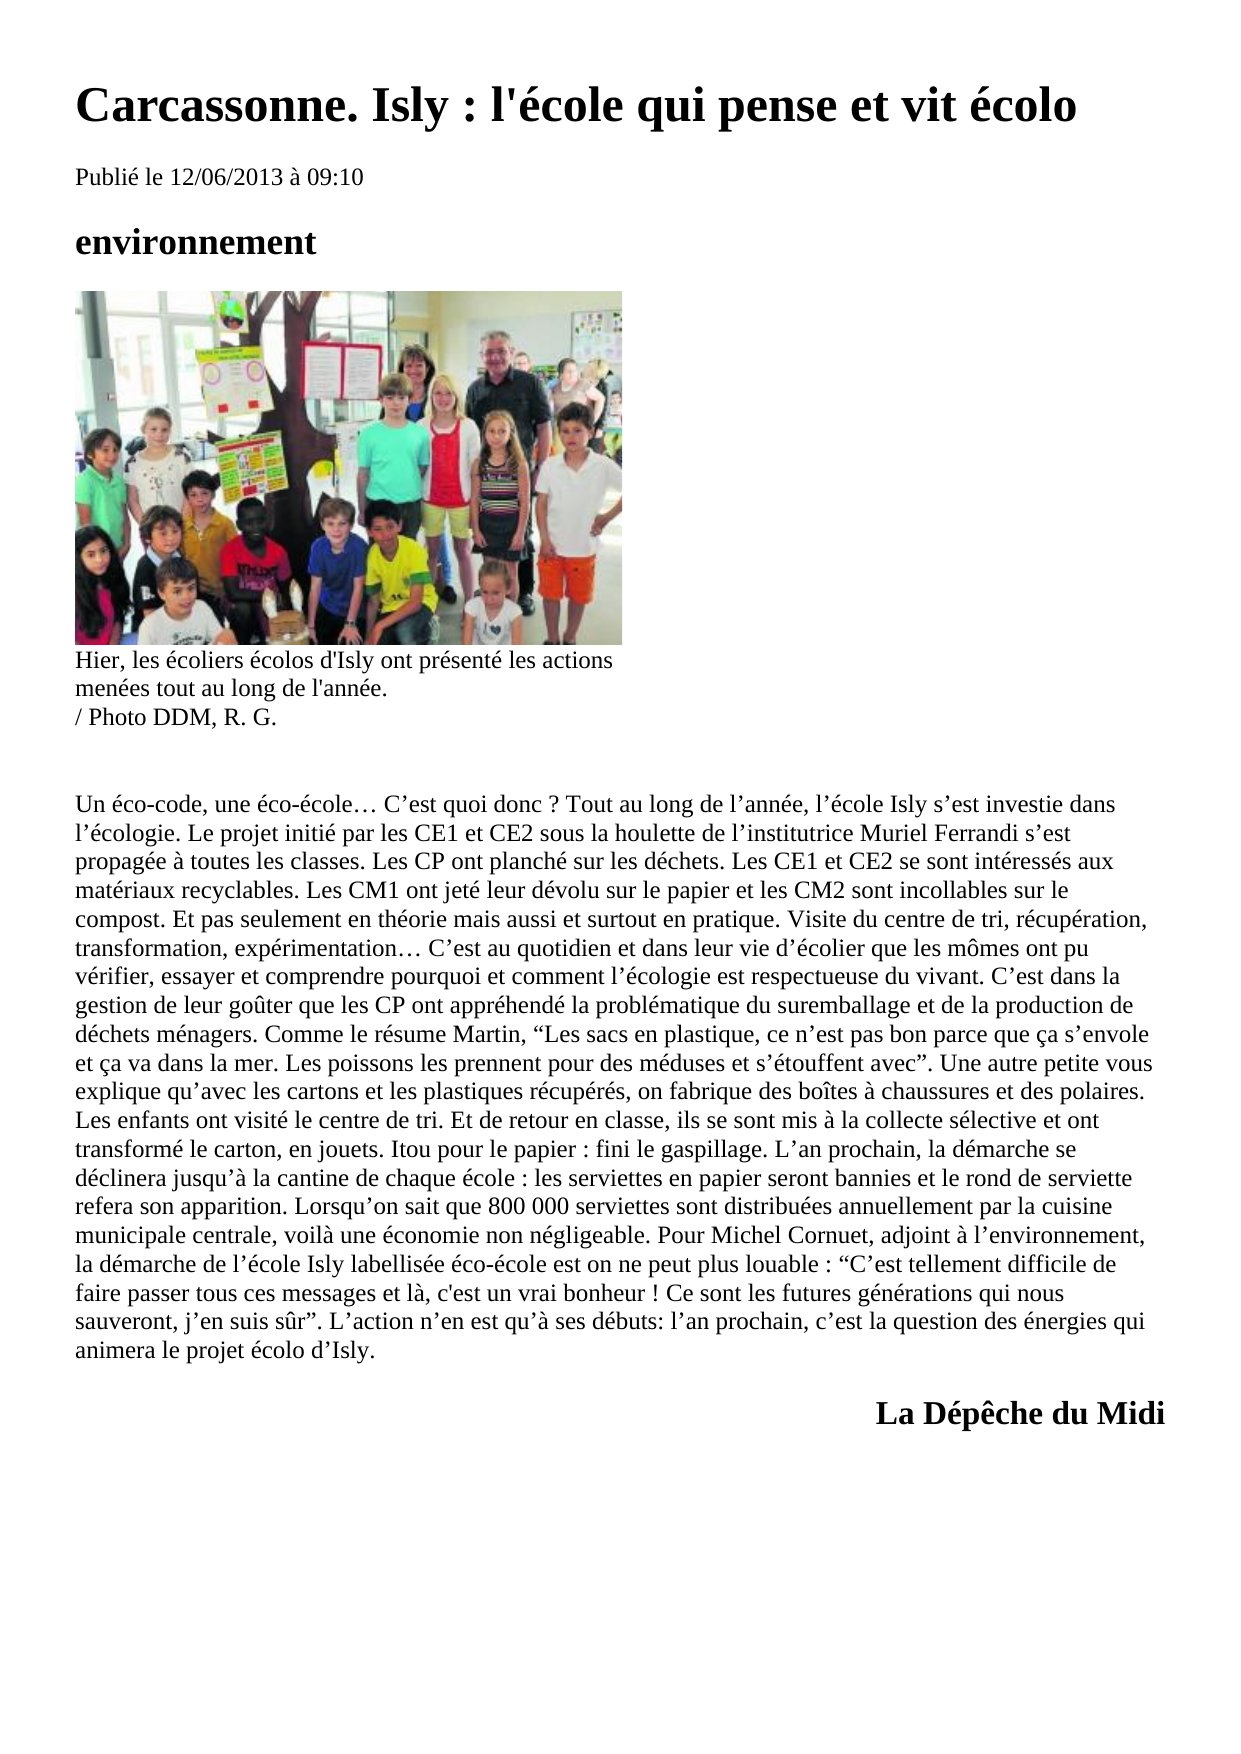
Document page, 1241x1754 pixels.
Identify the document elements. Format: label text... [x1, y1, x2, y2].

text Un éco-code, une éco-école… C’est quoi donc ? Tout au long de l’année, l’école Isly s’est investie dans l’écologie. Le projet initié par les CE1 et CE2 sous la houlette de l’institutrice Muriel Ferrandi s’est propagée à toutes les classes. Les CP ont planché sur les déchets. Les CE1 et CE2 se sont intéressés aux matériaux recyclables. Les CM1 ont jeté leur dévolu sur le papier et les CM2 sont incollables sur le compost. Et pas seulement en théorie mais aussi et surtout en pratique. Visite du centre de tri, récupération, transformation, expérimentation… C’est au quotidien et dans leur vie d’écolier que les mômes ont pu vérifier, essayer et comprendre pourquoi et comment l’écologie est respectueuse du vivant. C’est dans la gestion de leur goûter que les CP ont appréhendé la problématique du suremballage et de la production de déchets ménagers. Comme le résume Martin, “Les sacs en plastique, ce n’est pas bon parce que ça s’envole et ça va dans la mer. Les poissons les prennent pour des méduses et s’étouffent avec”. Une autre petite vous explique qu’avec les cartons et les plastiques récupérés, on fabrique des boîtes à chaussures et des polaires. Les enfants ont visité le centre de tri. Et de retour en classe, ils se sont mis à la collecte sélective et ont transformé le carton, en jouets. Itou pour le papier : fini le gaspillage. L’an prochain, la démarche se déclinera jusqu’à la cantine de chaque école : les serviettes en papier seront bannies et le rond de serviette refera son apparition. Lorsqu’on sait que 800 000 serviettes sont distribuées annuellement par la cuisine municipale centrale, voilà une économie non négligeable. Pour Michel Cornuet, adjoint à l’environnement, la démarche de l’école Isly labellisée éco-école est on ne peut plus louable : “C’est tellement difficile de faire passer tous ces messages et là, c'est un vrai bonheur ! Ce sont les futures générations qui nous sauveront, j’en suis sûr”. L’action n’en est qu’à ses débuts: l’an prochain, c’est la question des énergies qui animera le projet écolo d’Isly. [75, 789, 1165, 1364]
text / Photo DDM, R. G. [75, 702, 1165, 731]
text Carcassonne. Isly : l'école qui pense et vit écolo [75, 75, 1165, 132]
text Hier, les écoliers écolos d'Isly ont présenté les actions [75, 645, 1165, 673]
text environnement [75, 219, 1165, 263]
text Publié le 12/06/2013 à 09:10 [75, 162, 1165, 190]
text La Dépêche du Midi [75, 1393, 1165, 1431]
picture [75, 291, 623, 645]
text menées tout au long de l'année. [75, 673, 1165, 702]
